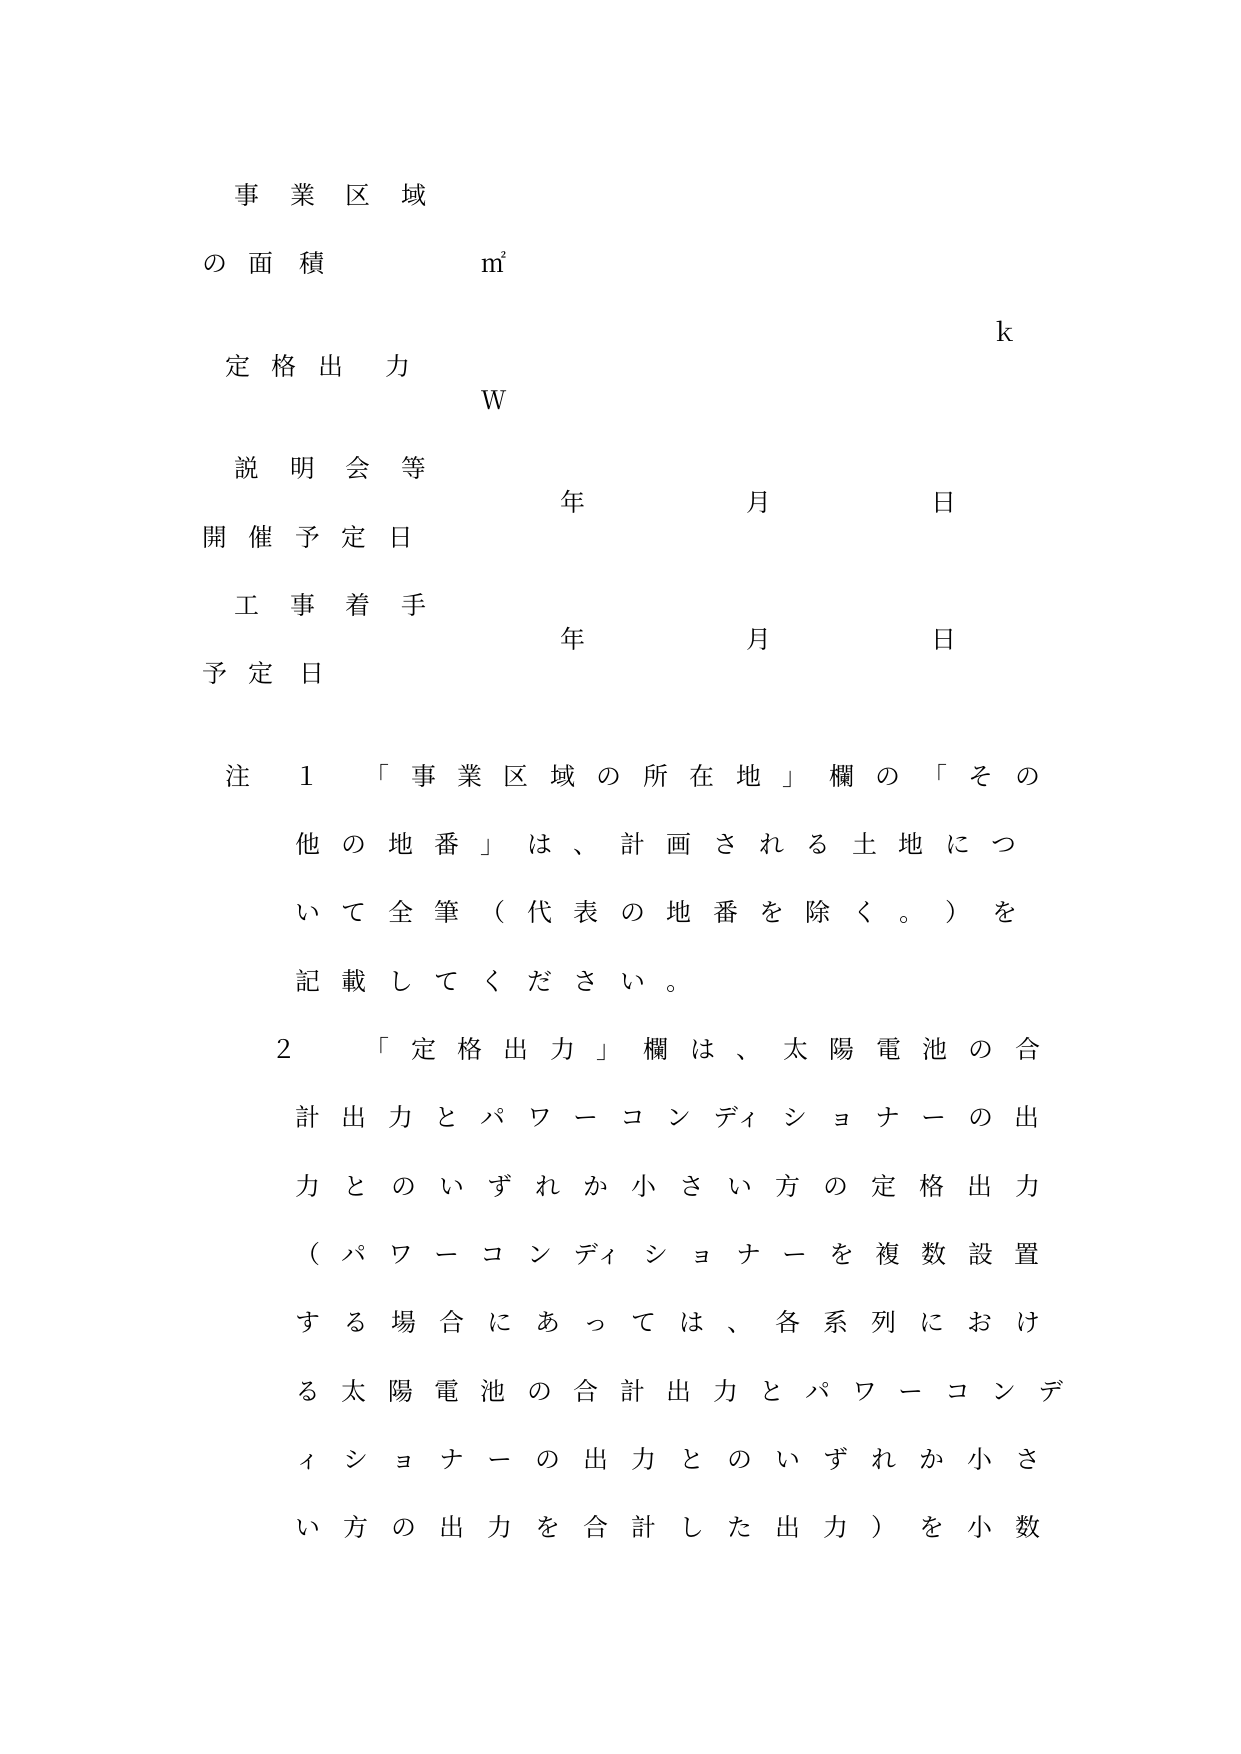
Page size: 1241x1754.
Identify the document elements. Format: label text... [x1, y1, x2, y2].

table_cell 年 月 日 [456, 570, 1065, 706]
table_cell 工事着手予定日 [173, 570, 456, 706]
text 注 １ 「事業区域の所在地」欄の「その他の地番」は、計画される土地について全筆（代表の地番を除く。）を記載してください。 [214, 740, 1061, 1014]
table_cell 年 月 日 [456, 433, 1065, 569]
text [249, 1014, 1062, 1560]
table_cell ｋＷ [456, 296, 1065, 433]
table_cell 事業区域の面積 [173, 160, 456, 296]
table_cell 説明会等開催予定日 [173, 433, 456, 569]
table_cell ㎡ [456, 160, 1065, 296]
table_cell 定格出力 [173, 296, 456, 433]
